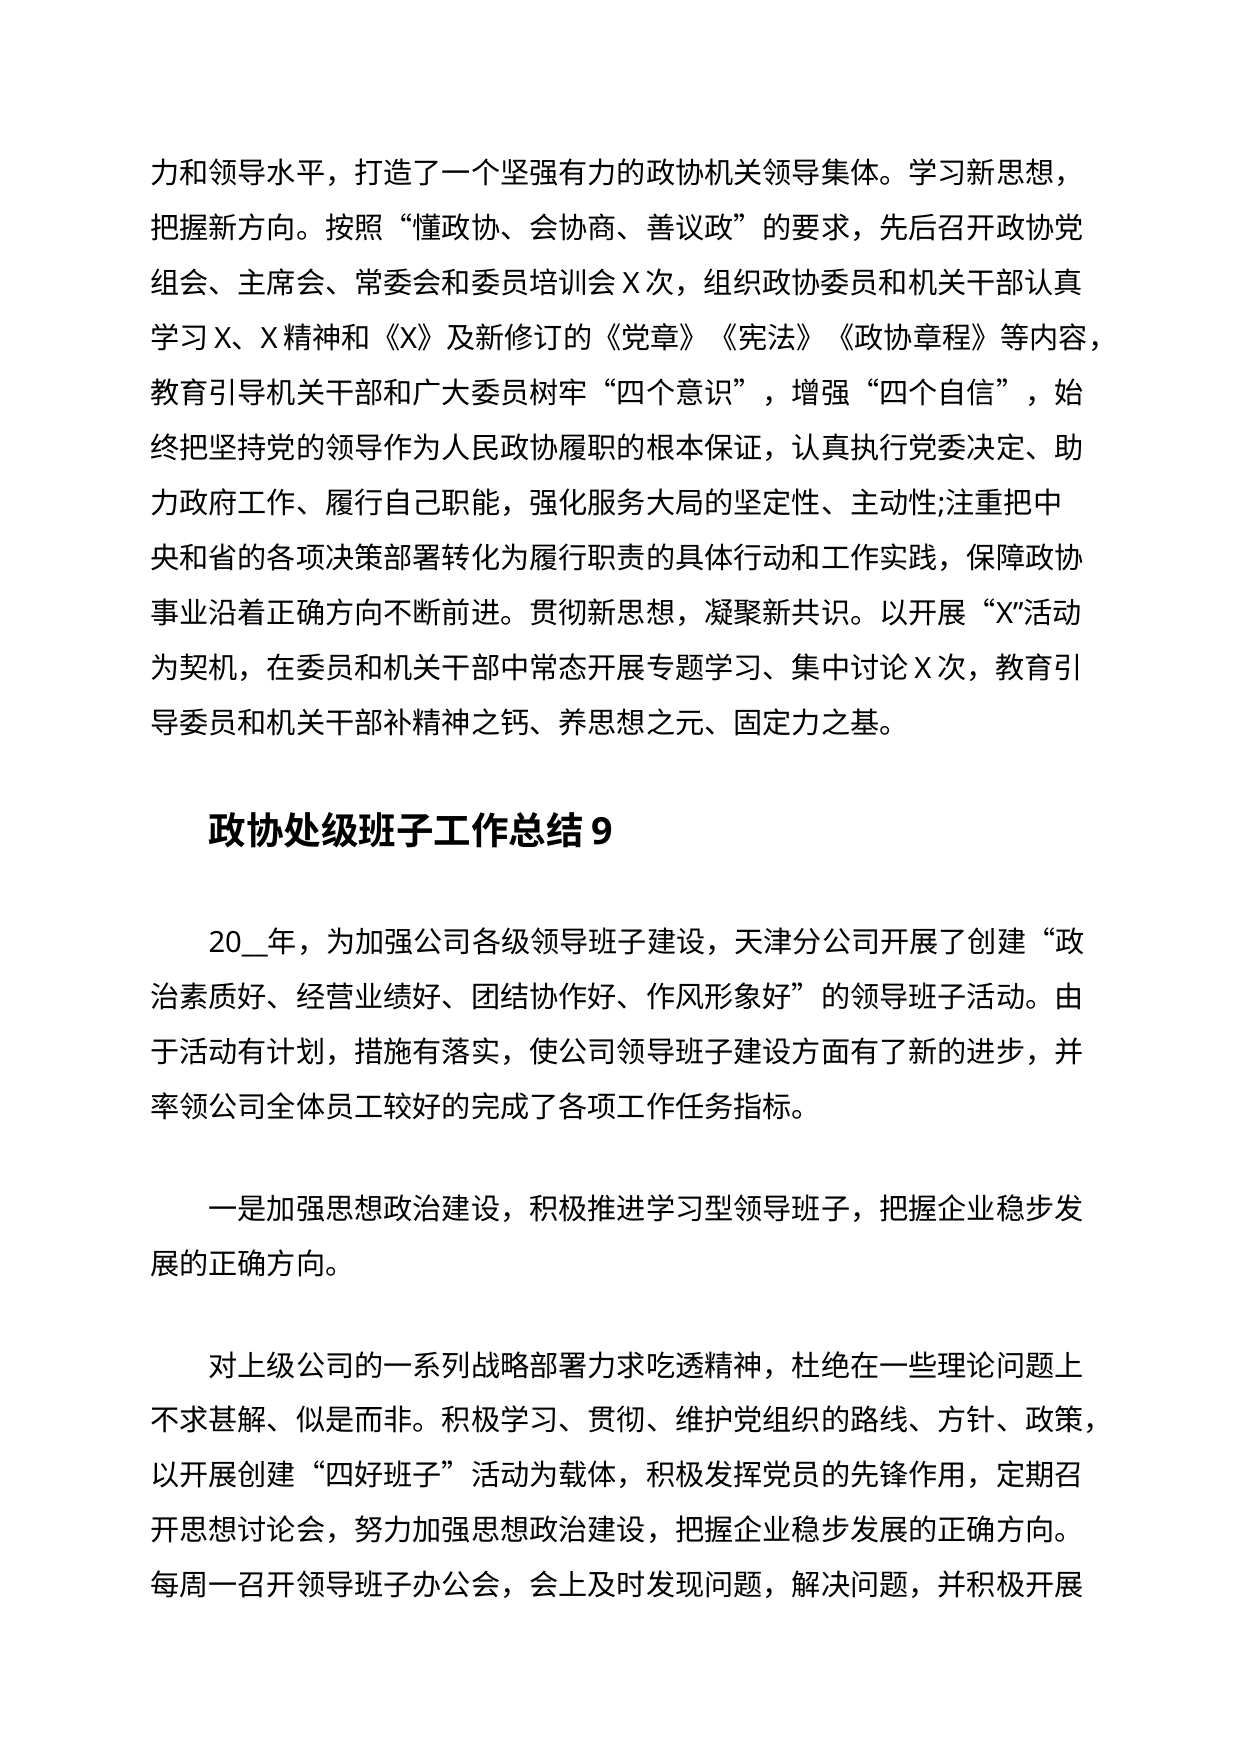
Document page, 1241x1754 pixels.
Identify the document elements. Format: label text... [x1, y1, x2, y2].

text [150, 1342, 1090, 1604]
text 一是加强思想政治建设，积极推进学习型领导班子，把握企业稳步发展的正确方向。 [150, 1185, 1090, 1283]
text 政协处级班子工作总结9 [150, 801, 1090, 856]
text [150, 150, 1090, 742]
text 20__年，为加强公司各级领导班子建设，天津分公司开展了创建“政治素质好、经营业绩好、团结协作好、作风形象好”的领导班子活动。由于活动有计划，措施有落实，使公司领导班子建设方面有了新的进步，并率领公司全体员工较好的完成了各项工作任务指标。 [150, 919, 1090, 1126]
